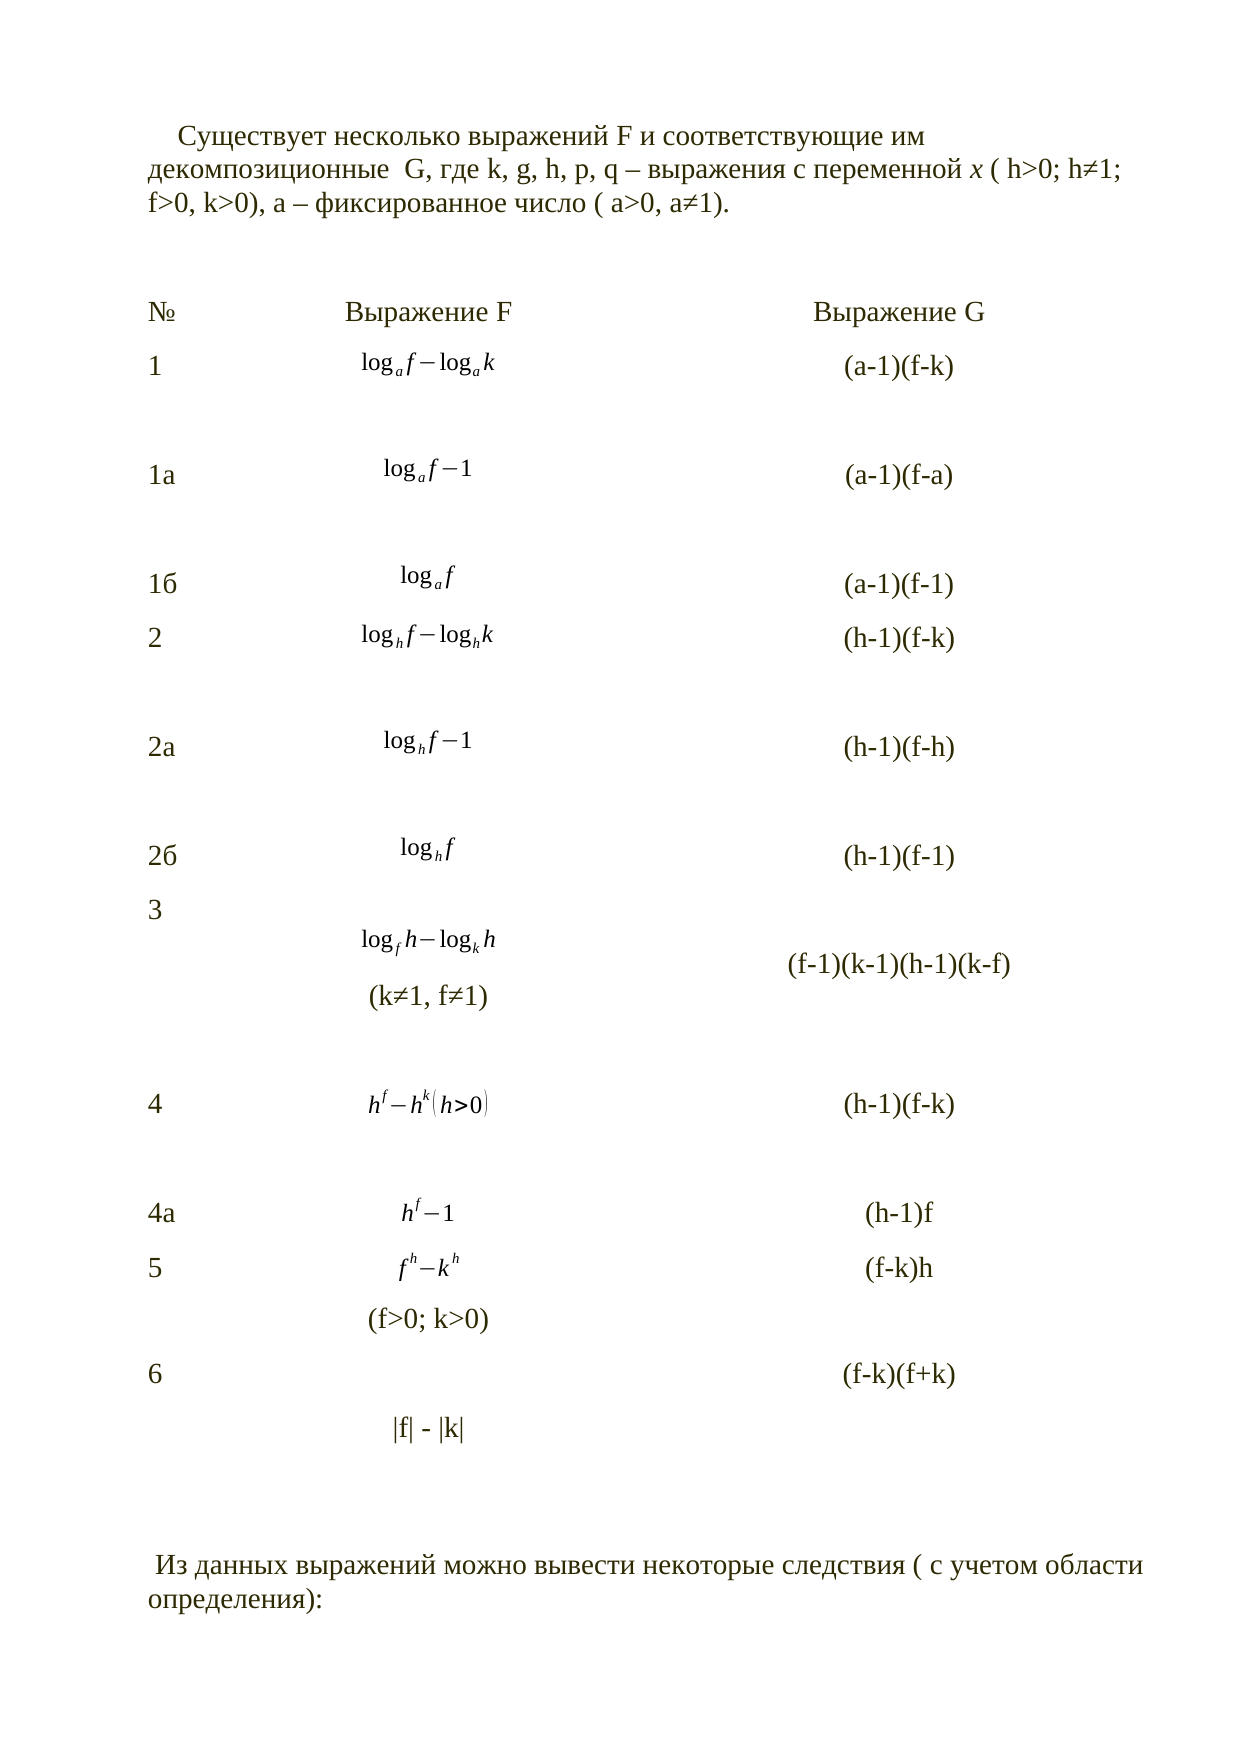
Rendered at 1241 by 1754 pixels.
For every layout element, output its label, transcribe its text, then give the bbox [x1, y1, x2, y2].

text Существует несколько выражений F и соответствующие им декомпозиционные G, где k, g, h, p, q – выражения с переменной х ( h>0; h≠1; f>0, k>0), a – фиксированное число ( а>0, a≠1). [148, 118, 1152, 219]
table_cell (f-k)h [665, 1250, 1133, 1356]
text Из данных выражений можно вывести некоторые следствия ( с учетом области определения): [148, 1547, 1152, 1614]
table_cell (f-k)(f+k) [665, 1356, 1133, 1493]
table_cell (f-1)(k-1)(h-1)(k-f) [665, 892, 1133, 1087]
table_cell [192, 620, 664, 892]
table_cell 1 1а 1б [136, 348, 192, 620]
table_header Выражение G [665, 294, 1133, 348]
table_cell |f| - |k| [192, 1356, 664, 1493]
table_cell (f>0; k>0) [192, 1250, 664, 1356]
table_cell 5 [136, 1250, 192, 1356]
table_header № [136, 294, 192, 348]
table_cell 4 4а [136, 1087, 192, 1250]
table_cell 6 [136, 1356, 192, 1493]
table_cell (h-1)(f-k) (h-1)f [665, 1087, 1133, 1250]
table_cell (a-1)(f-k) (a-1)(f-a) (a-1)(f-1) [665, 348, 1133, 620]
table_cell [192, 348, 664, 620]
table_cell [192, 1087, 664, 1250]
table_cell (h-1)(f-k) (h-1)(f-h) (h-1)(f-1) [665, 620, 1133, 892]
table_header Выражение F [192, 294, 664, 348]
table_cell (k≠1, f≠1) [192, 892, 664, 1087]
table_cell 2 2а 2б [136, 620, 192, 892]
table_cell 3 [136, 892, 192, 1087]
